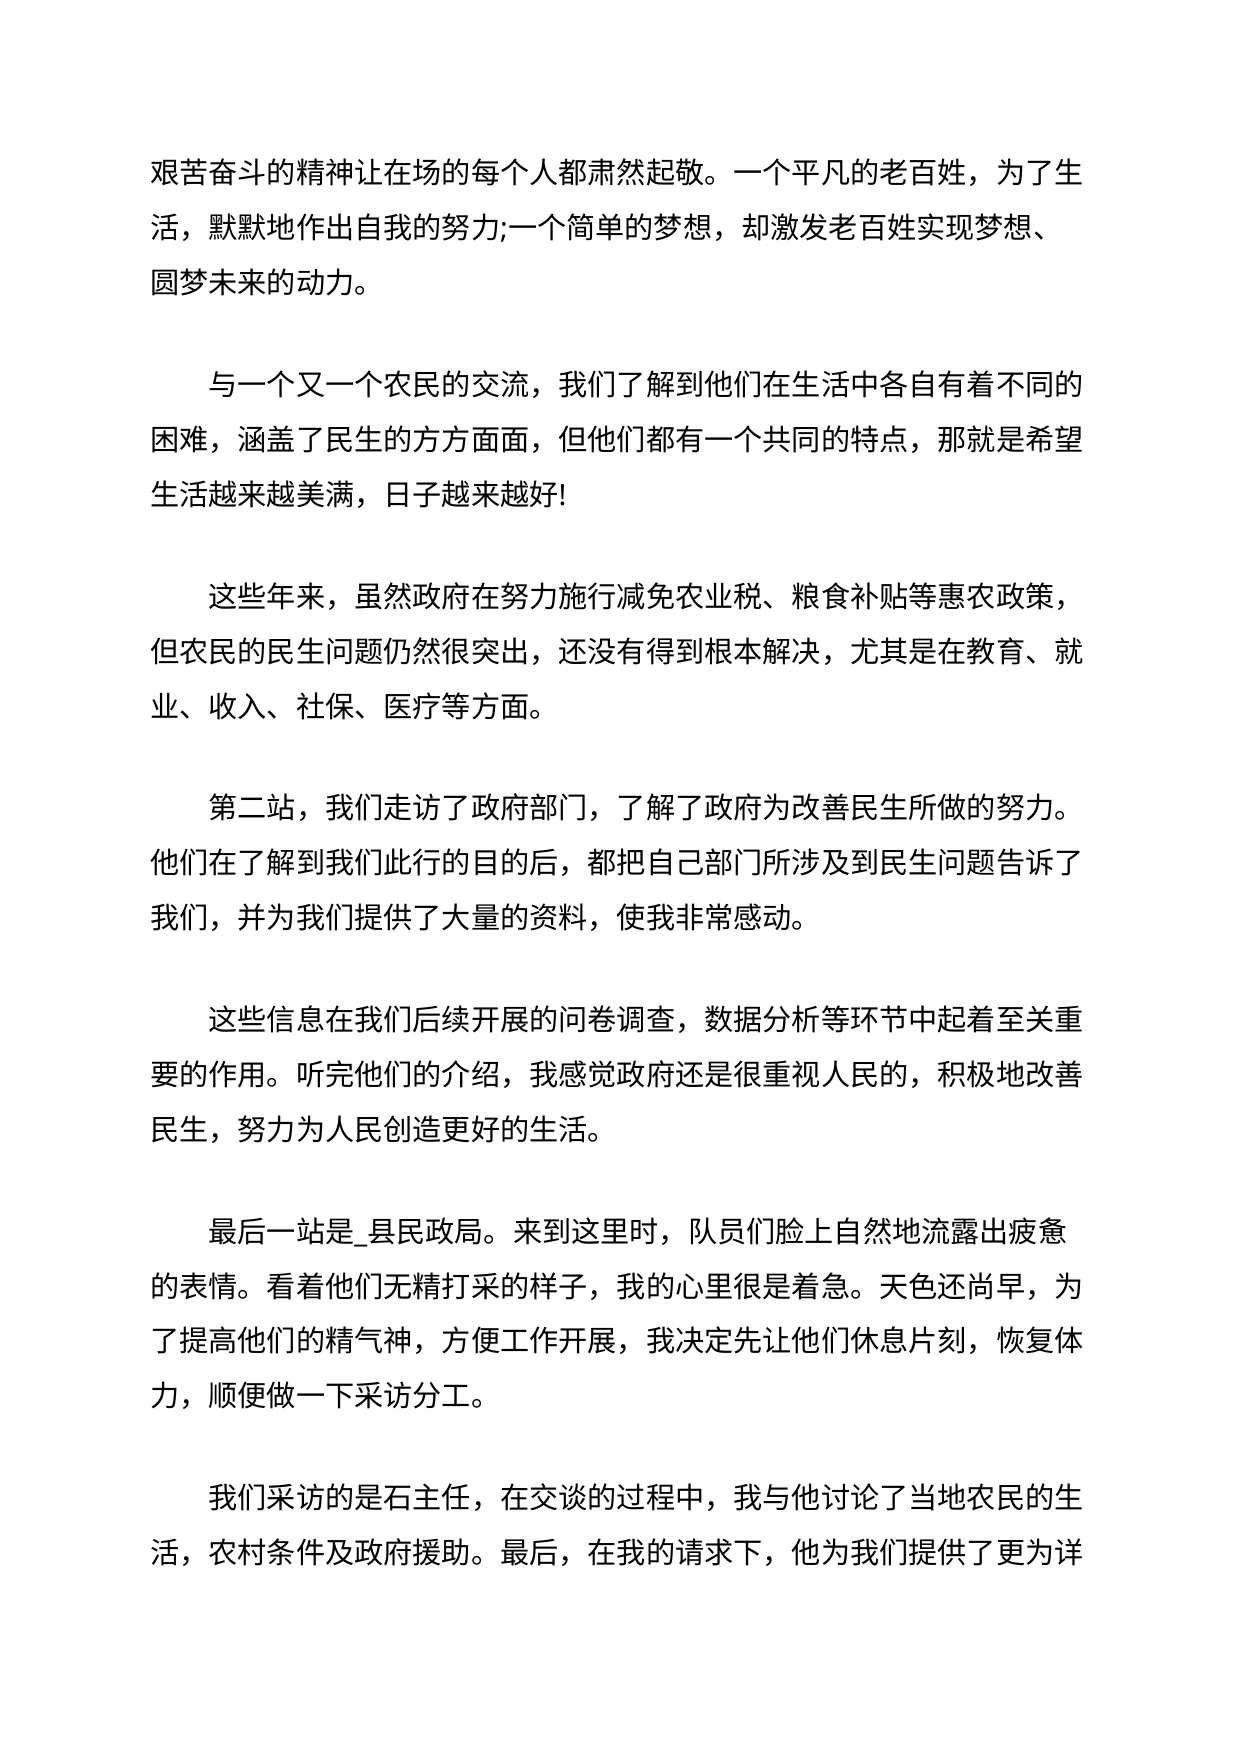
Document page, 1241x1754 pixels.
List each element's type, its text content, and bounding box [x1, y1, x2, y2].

text 这些信息在我们后续开展的问卷调查，数据分析等环节中起着至关重要的作用。听完他们的介绍，我感觉政府还是很重视人民的，积极地改善民生，努力为人民创造更好的生活。 [150, 997, 1090, 1149]
text 这些年来，虽然政府在努力施行减免农业税、粮食补贴等惠农政策，但农民的民生问题仍然很突出，还没有得到根本解决，尤其是在教育、就业、收入、社保、医疗等方面。 [150, 573, 1090, 726]
text 最后一站是_县民政局。来到这里时，队员们脸上自然地流露出疲惫的表情。看着他们无精打采的样子，我的心里很是着急。天色还尚早，为了提高他们的精气神，方便工作开展，我决定先让他们休息片刻，恢复体力，顺便做一下采访分工。 [150, 1208, 1090, 1415]
text 第二站，我们走访了政府部门，了解了政府为改善民生所做的努力。他们在了解到我们此行的目的后，都把自己部门所涉及到民生问题告诉了我们，并为我们提供了大量的资料，使我非常感动。 [150, 785, 1090, 937]
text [150, 150, 1090, 302]
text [150, 1475, 1090, 1572]
text 与一个又一个农民的交流，我们了解到他们在生活中各自有着不同的困难，涵盖了民生的方方面面，但他们都有一个共同的特点，那就是希望生活越来越美满，日子越来越好! [150, 362, 1090, 514]
